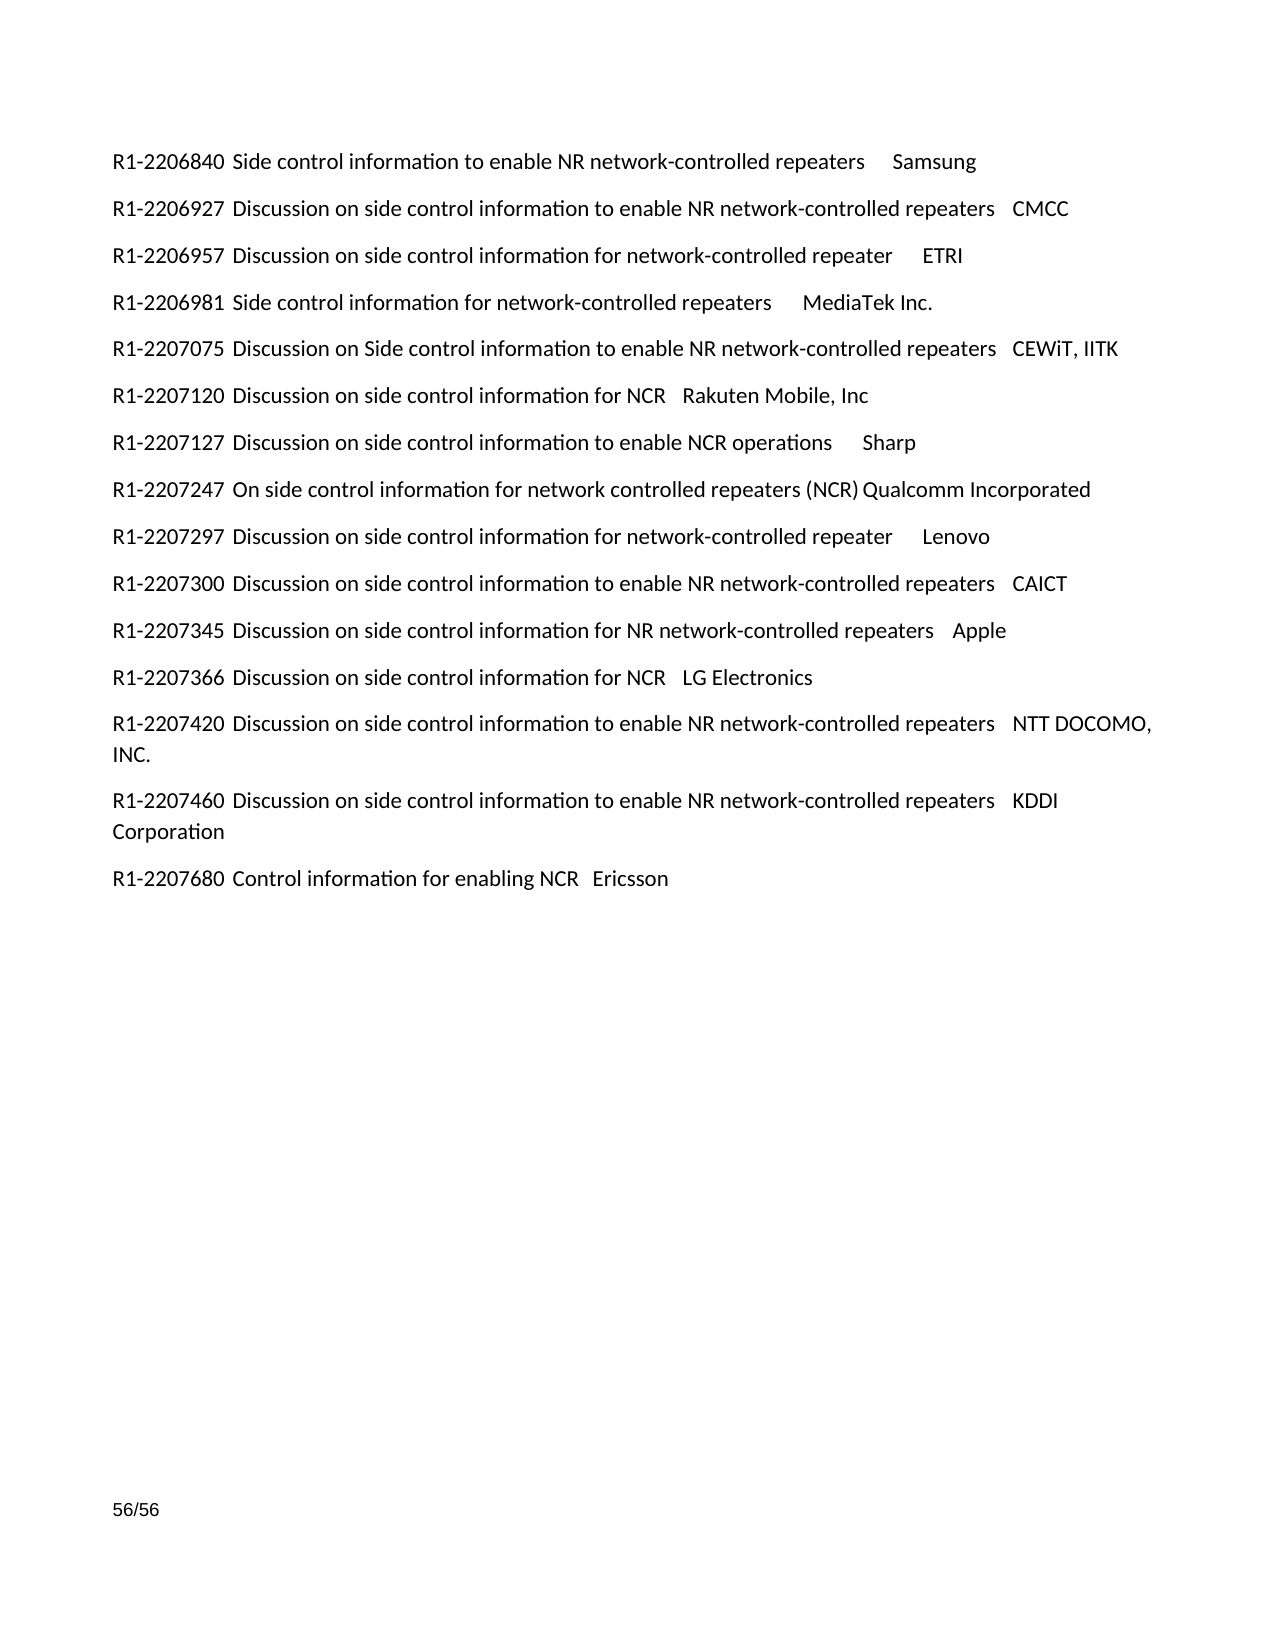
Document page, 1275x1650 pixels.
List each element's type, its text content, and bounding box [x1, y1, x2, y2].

text R1-2206840 Side control information to enable NR network-controlled repeaters Samsung [112, 147, 1172, 175]
text R1-2207247 On side control information for network controlled repeaters (NCR) Qualcomm Incorporated [112, 475, 1172, 503]
text R1-2207345 Discussion on side control information for NR network-controlled repeaters Apple [112, 616, 1172, 644]
text R1-2206957 Discussion on side control information for network-controlled repeater ETRI [112, 241, 1172, 269]
text R1-2207127 Discussion on side control information to enable NCR operations Sharp [112, 428, 1172, 456]
text R1-2207680 Control information for enabling NCR Ericsson [112, 864, 1172, 892]
text R1-2207420 Discussion on side control information to enable NR network-controlled repeaters NTT DOCOMO, INC. [112, 709, 1172, 768]
text R1-2207120 Discussion on side control information for NCR Rakuten Mobile, Inc [112, 381, 1172, 409]
text R1-2206927 Discussion on side control information to enable NR network-controlled repeaters CMCC [112, 194, 1172, 222]
text R1-2207460 Discussion on side control information to enable NR network-controlled repeaters KDDI Corporation [112, 787, 1172, 845]
text R1-2207300 Discussion on side control information to enable NR network-controlled repeaters CAICT [112, 569, 1172, 597]
text R1-2207366 Discussion on side control information for NCR LG Electronics [112, 663, 1172, 691]
text R1-2207075 Discussion on Side control information to enable NR network-controlled repeaters CEWiT, IITK [112, 334, 1172, 362]
text R1-2206981 Side control information for network-controlled repeaters MediaTek Inc. [112, 288, 1172, 316]
text R1-2207297 Discussion on side control information for network-controlled repeater Lenovo [112, 522, 1172, 550]
